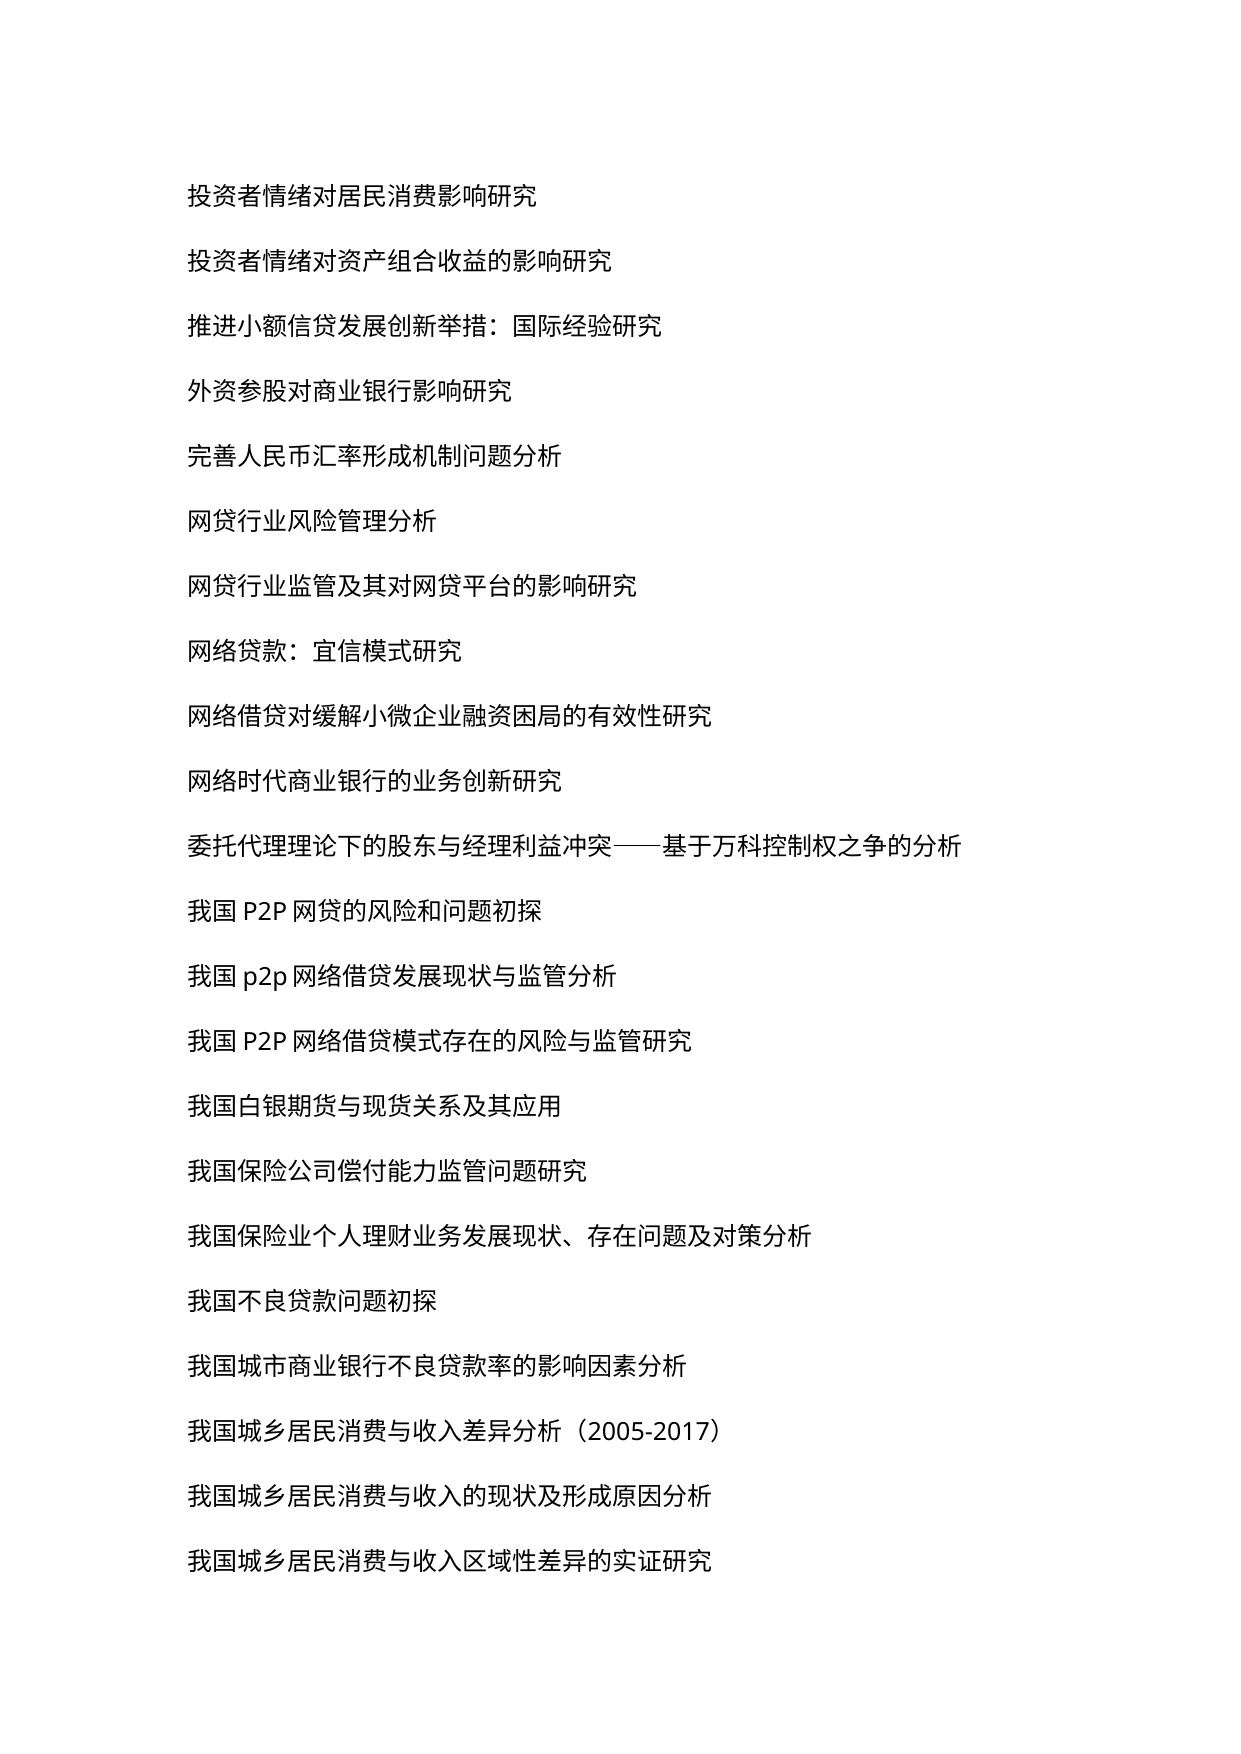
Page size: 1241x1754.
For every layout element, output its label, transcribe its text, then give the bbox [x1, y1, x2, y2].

text 投资者情绪对资产组合收益的影响研究 [187, 227, 1053, 292]
text 我国不良贷款问题初探 [187, 1267, 1053, 1332]
text 我国城市商业银行不良贷款率的影响因素分析 [187, 1332, 1053, 1397]
text 网络借贷对缓解小微企业融资困局的有效性研究 [187, 682, 1053, 747]
text 我国城乡居民消费与收入的现状及形成原因分析 [187, 1462, 1053, 1527]
text 网络贷款：宜信模式研究 [187, 617, 1053, 682]
text 我国保险公司偿付能力监管问题研究 [187, 1137, 1053, 1202]
text 推进小额信贷发展创新举措：国际经验研究 [187, 292, 1053, 357]
text 我国保险业个人理财业务发展现状、存在问题及对策分析 [187, 1202, 1053, 1267]
text 我国白银期货与现货关系及其应用 [187, 1072, 1053, 1137]
text 我国P2P网贷的风险和问题初探 [187, 877, 1053, 942]
text 我国P2P网络借贷模式存在的风险与监管研究 [187, 1007, 1053, 1072]
text 投资者情绪对居民消费影响研究 [187, 162, 1053, 227]
text 网贷行业风险管理分析 [187, 487, 1053, 552]
text 网络时代商业银行的业务创新研究 [187, 747, 1053, 812]
text 网贷行业监管及其对网贷平台的影响研究 [187, 552, 1053, 617]
text 完善人民币汇率形成机制问题分析 [187, 422, 1053, 487]
text 委托代理理论下的股东与经理利益冲突——基于万科控制权之争的分析 [187, 812, 1053, 877]
text 我国城乡居民消费与收入差异分析（2005-2017） [187, 1397, 1053, 1462]
text 我国p2p网络借贷发展现状与监管分析 [187, 942, 1053, 1007]
text 我国城乡居民消费与收入区域性差异的实证研究 [187, 1527, 1053, 1592]
text 外资参股对商业银行影响研究 [187, 357, 1053, 422]
